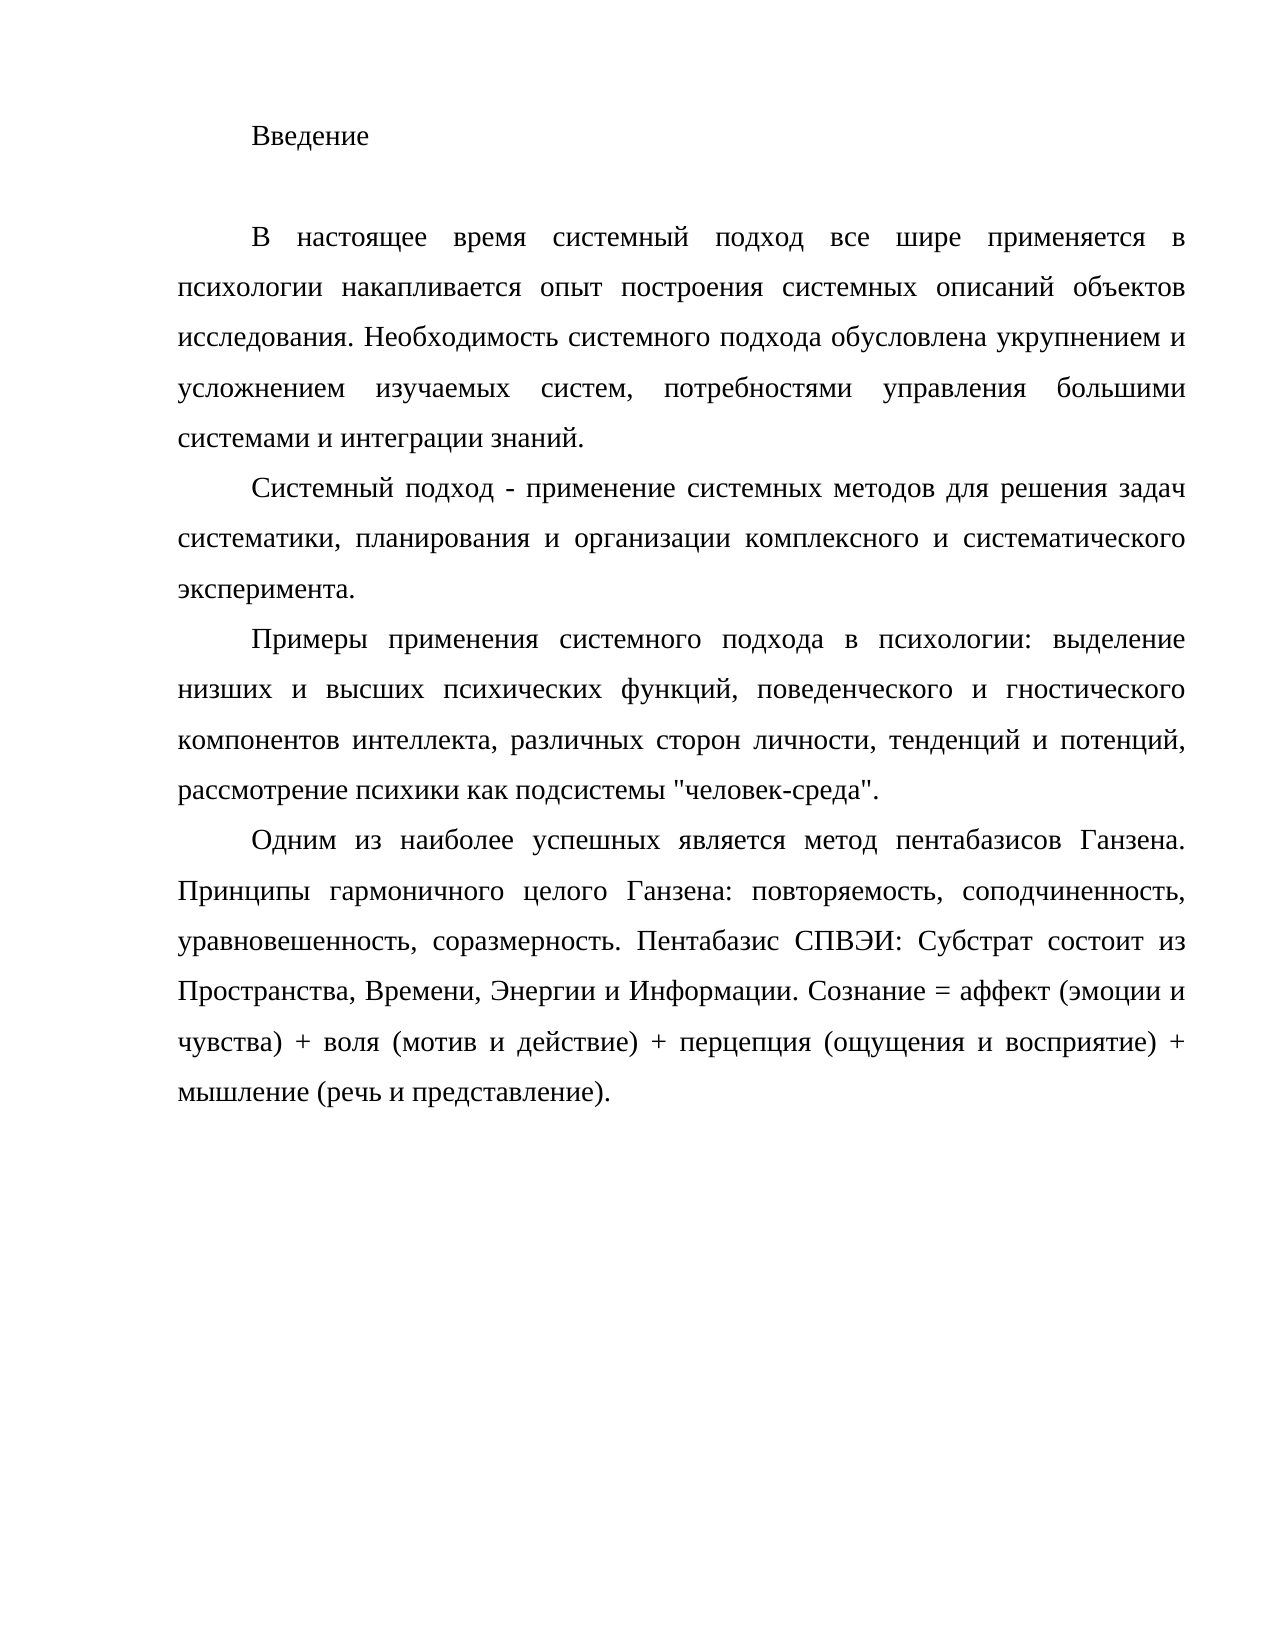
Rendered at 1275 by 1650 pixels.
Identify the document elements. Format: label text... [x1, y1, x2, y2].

text В настоящее время системный подход все шире применяется в психологии накапливается опыт построения системных описаний объектов исследования. Необходимость системного подхода обусловлена укрупнением и усложнением изучаемых систем, потребностями управления большими системами и интеграции знаний. [177, 219, 1186, 453]
text Одним из наиболее успешных является метод пентабазисов Ганзена. Принципы гармоничного целого Ганзена: повторяемость, соподчиненность, уравновешенность, соразмерность. Пентабазис СПВЭИ: Субстрат состоит из Пространства, Времени, Энергии и Информации. Сознание = аффект (эмоции и чувства) + воля (мотив и действие) + перцепция (ощущения и восприятие) + мышление (речь и представление). [177, 822, 1186, 1108]
text Примеры применения системного подхода в психологии: выделение низших и высших психических функций, поведенческого и гностического компонентов интеллекта, различных сторон личности, тенденций и потенций, рассмотрение психики как подсистемы "человек-среда". [177, 621, 1186, 806]
text Введение [177, 118, 1186, 152]
text Системный подход - применение системных методов для решения задач систематики, планирования и организации комплексного и систематического эксперимента. [177, 470, 1186, 604]
